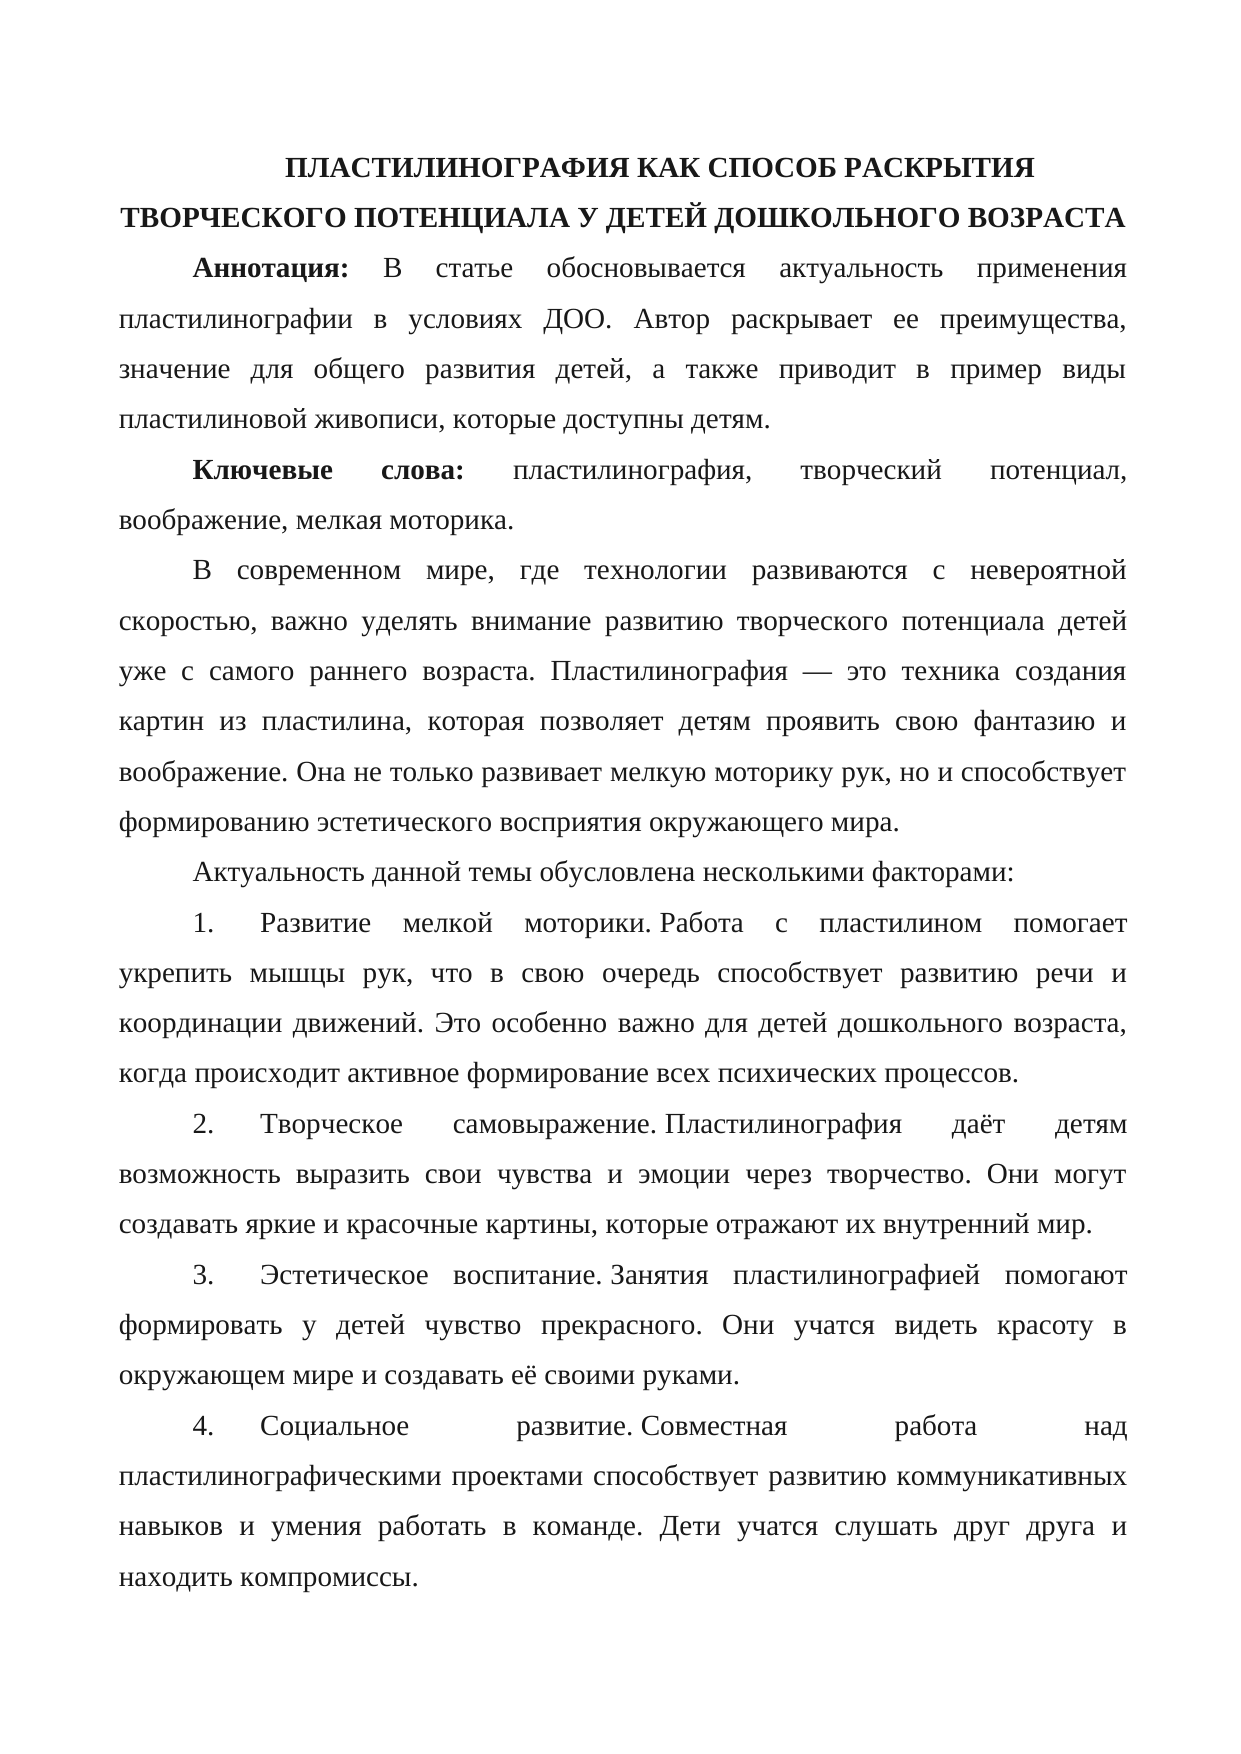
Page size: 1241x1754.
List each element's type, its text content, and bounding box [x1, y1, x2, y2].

text Ключевые слова: пластилинография, творческий потенциал, воображение, мелкая моторика. [118, 452, 1128, 536]
list Социальное развитие. Совместная работа над пластилинографическими проектами способствует развитию коммуникативных навыков и умения работать в команде. Дети учатся слушать друг друга и находить компромиссы. [118, 1408, 1128, 1592]
text ПЛАСТИЛИНОГРАФИЯ КАК СПОСОБ РАСКРЫТИЯ ТВОРЧЕСКОГО ПОТЕНЦИАЛА У ДЕТЕЙ ДОШКОЛЬНОГО ВОЗРАСТА [118, 150, 1128, 234]
text Аннотация: В статье обосновывается актуальность применения пластилинографии в условиях ДОО. Автор раскрывает ее преимущества, значение для общего развития детей, а также приводит в пример виды пластилиновой живописи, которые доступны детям. [118, 251, 1128, 435]
list Развитие мелкой моторики. Работа с пластилином помогает укрепить мышцы рук, что в свою очередь способствует развитию речи и координации движений. Это особенно важно для детей дошкольного возраста, когда происходит активное формирование всех психических процессов. [118, 905, 1128, 1089]
list Эстетическое воспитание. Занятия пластилинографией помогают формировать у детей чувство прекрасного. Они учатся видеть красоту в окружающем мире и создавать её своими руками. [118, 1257, 1128, 1391]
text Актуальность данной темы обусловлена несколькими факторами: [118, 854, 1128, 888]
text В современном мире, где технологии развиваются с невероятной скоростью, важно уделять внимание развитию творческого потенциала детей уже с самого раннего возраста. Пластилинография — это техника создания картин из пластилина, которая позволяет детям проявить свою фантазию и воображение. Она не только развивает мелкую моторику рук, но и способствует формированию эстетического восприятия окружающего мира. [118, 552, 1128, 838]
list Творческое самовыражение. Пластилинография даёт детям возможность выразить свои чувства и эмоции через творчество. Они могут создавать яркие и красочные картины, которые отражают их внутренний мир. [118, 1106, 1128, 1240]
